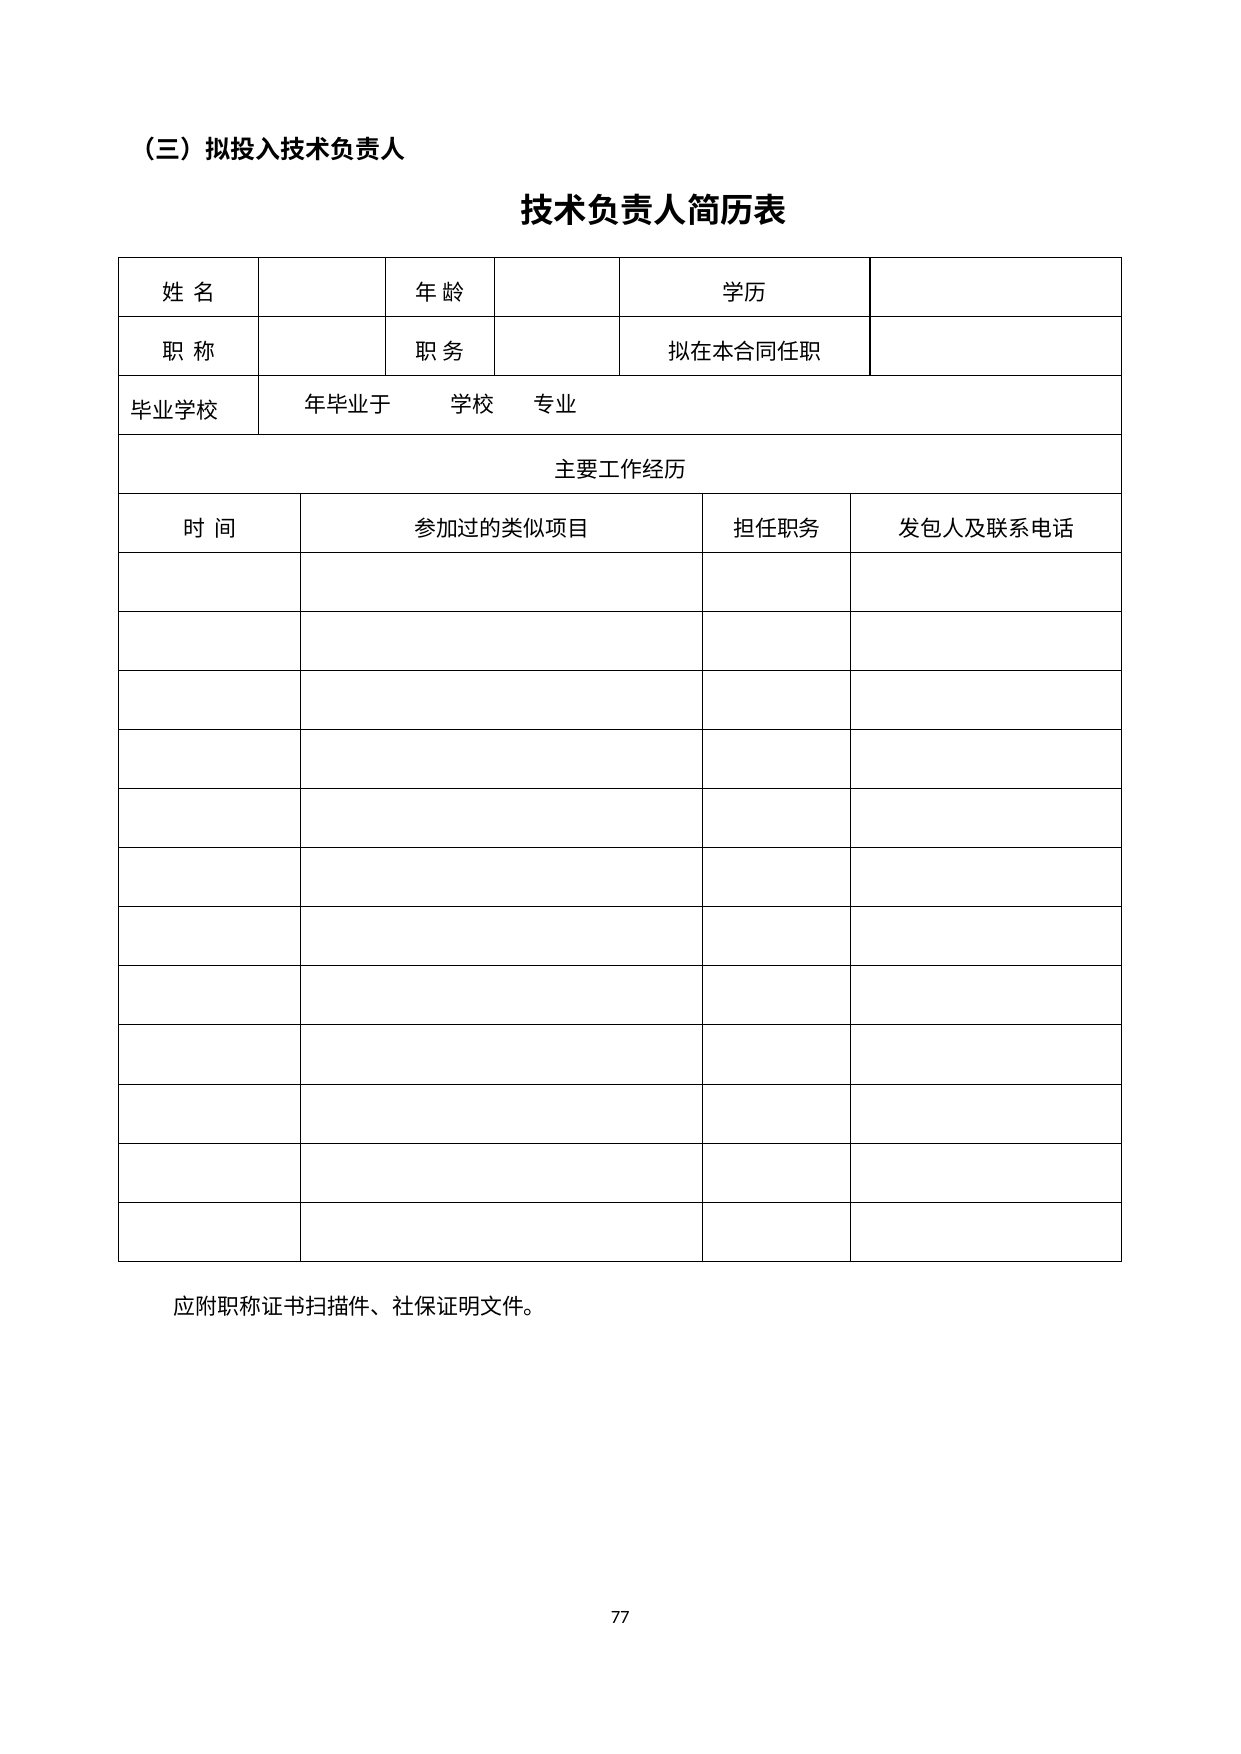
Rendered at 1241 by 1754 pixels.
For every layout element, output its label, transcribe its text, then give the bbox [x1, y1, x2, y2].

table_cell [301, 671, 702, 729]
table_cell [301, 1203, 702, 1261]
table_cell [119, 671, 300, 729]
table_header [259, 258, 385, 316]
table_cell [495, 317, 619, 375]
table_cell [703, 1085, 850, 1142]
table_cell [301, 966, 702, 1024]
table_cell [851, 848, 1121, 906]
table_cell [119, 907, 300, 965]
table_cell [301, 1085, 702, 1142]
table_cell [119, 612, 300, 670]
table_cell [119, 553, 300, 611]
table_cell [301, 553, 702, 611]
table_cell [851, 1144, 1121, 1202]
table_cell 担任职务 [703, 494, 850, 552]
table_cell [703, 671, 850, 729]
table_cell [703, 966, 850, 1024]
table_cell [703, 848, 850, 906]
text （三）拟投入技术负责人 [130, 130, 1110, 166]
table_cell [703, 612, 850, 670]
table_cell [851, 907, 1121, 965]
table_cell 时 间 [119, 494, 300, 552]
table_cell [301, 848, 702, 906]
table_cell [301, 612, 702, 670]
table_cell [703, 553, 850, 611]
table_cell 主要工作经历 [119, 435, 1121, 493]
table_cell [851, 966, 1121, 1024]
table_header [871, 258, 1121, 316]
table_cell 拟在本合同任职 [620, 317, 869, 375]
table_cell [703, 730, 850, 788]
table_cell [119, 1025, 300, 1083]
table_cell [871, 317, 1121, 375]
table_cell [703, 789, 850, 847]
table_cell [301, 1144, 702, 1202]
table_cell 职 称 [119, 317, 258, 375]
table_cell [119, 1203, 300, 1261]
text 技术负责人简历表 [130, 184, 1110, 232]
table_cell 年毕业于 学校 专业 [259, 376, 1121, 434]
table_cell [703, 1144, 850, 1202]
table_header 学历 [620, 258, 869, 316]
table_header 年 龄 [386, 258, 494, 316]
table_cell [851, 671, 1121, 729]
table_cell 发包人及联系电话 [851, 494, 1121, 552]
table_cell [851, 1025, 1121, 1083]
table_cell [703, 1203, 850, 1261]
table_cell [119, 966, 300, 1024]
table_cell [851, 730, 1121, 788]
table_cell [301, 730, 702, 788]
table_cell [259, 317, 385, 375]
table_cell [119, 1144, 300, 1202]
table_cell [703, 907, 850, 965]
table_cell 毕业学校 [119, 376, 258, 434]
table_cell [119, 730, 300, 788]
table_cell 职 务 [386, 317, 494, 375]
table_header [495, 258, 619, 316]
table_cell [851, 1085, 1121, 1142]
table_cell [851, 789, 1121, 847]
table_cell [119, 789, 300, 847]
table_cell [119, 1085, 300, 1142]
table_cell [703, 1025, 850, 1083]
table_cell [851, 553, 1121, 611]
table_cell [119, 848, 300, 906]
table_cell [301, 789, 702, 847]
table_cell [851, 612, 1121, 670]
table_header 姓 名 [119, 258, 258, 316]
table_cell [301, 907, 702, 965]
table_cell [851, 1203, 1121, 1261]
table_cell 参加过的类似项目 [301, 494, 702, 552]
text 应附职称证书扫描件、社保证明文件。 [130, 1289, 1110, 1320]
table_cell [301, 1025, 702, 1083]
